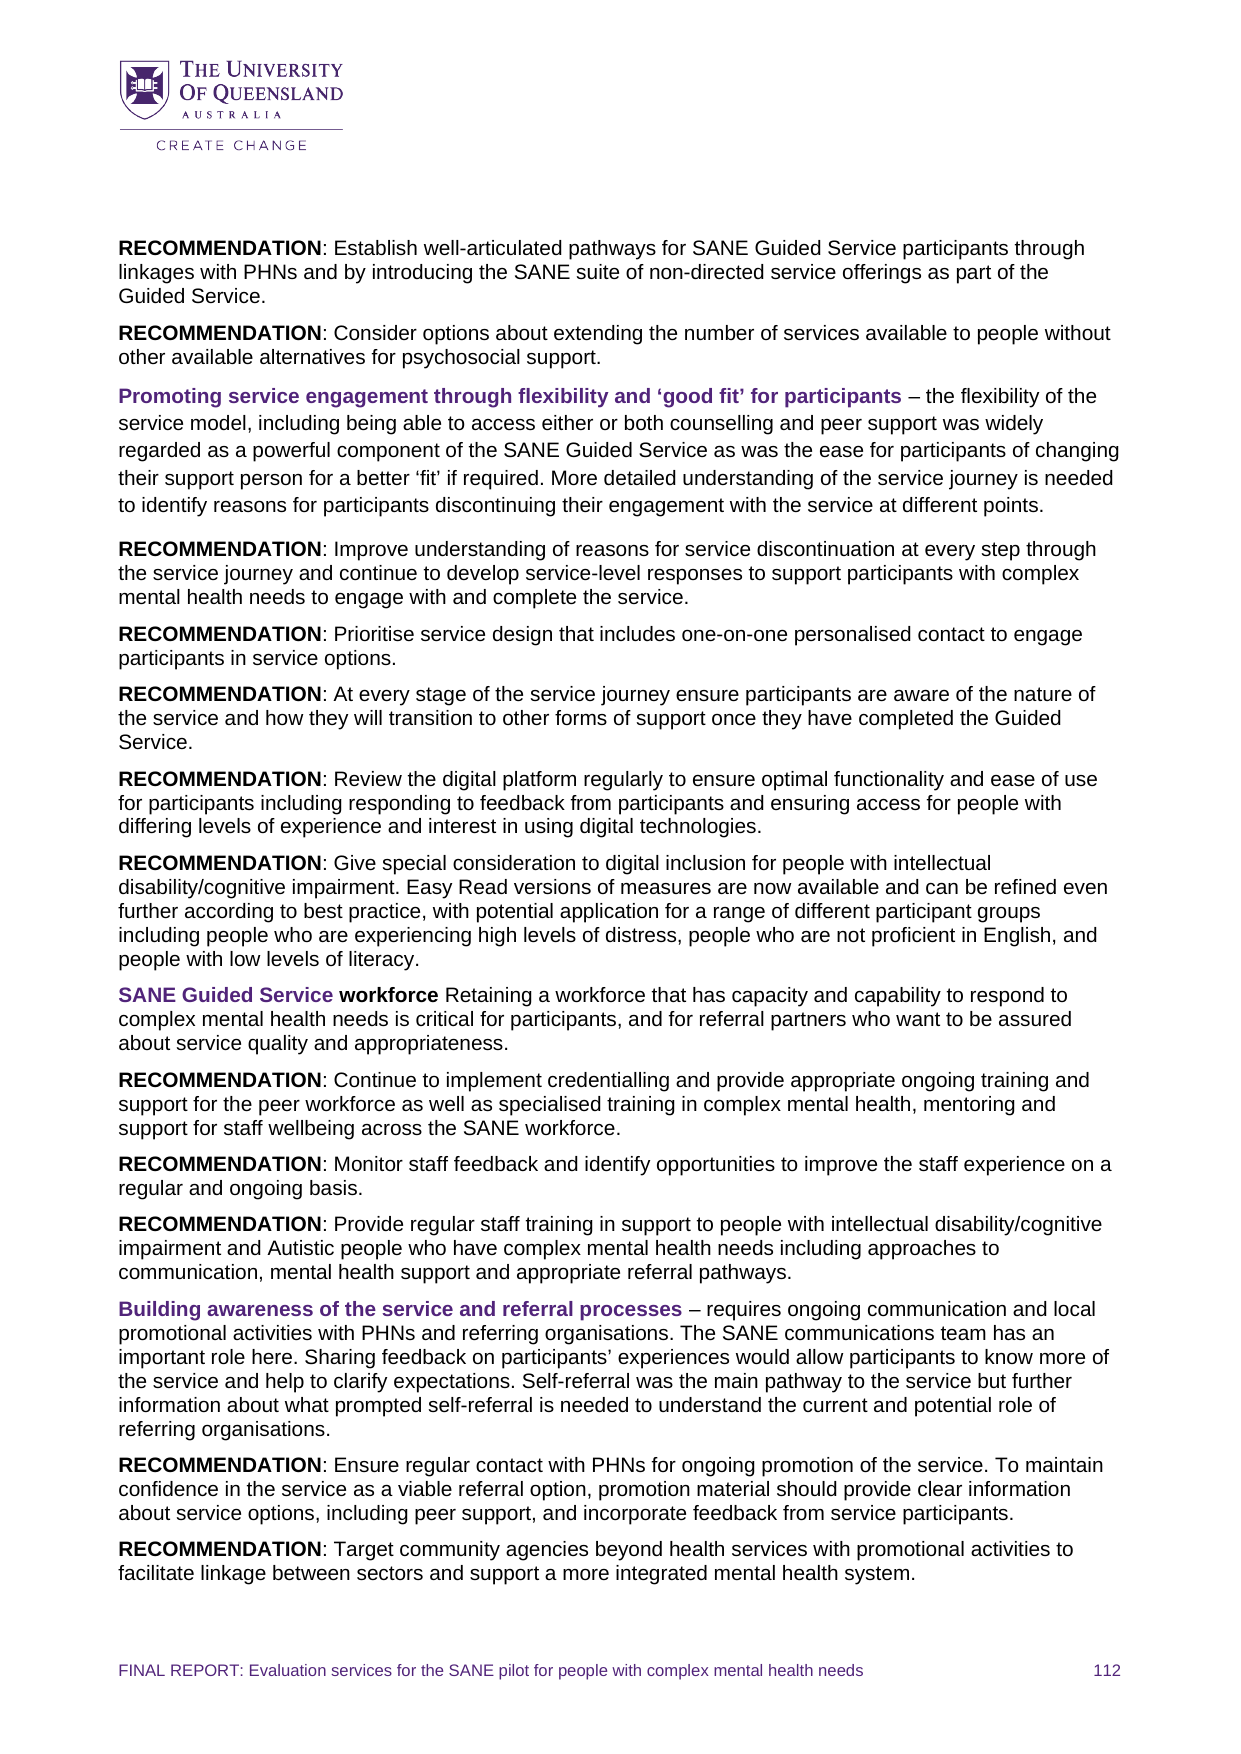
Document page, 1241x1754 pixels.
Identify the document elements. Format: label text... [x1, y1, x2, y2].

text RECOMMENDATION: Monitor staff feedback and identify opportunities to improve the staff experience on a regular and ongoing basis. [118, 1152, 1122, 1200]
text RECOMMENDATION: At every stage of the service journey ensure participants are aware of the nature of the service and how they will transition to other forms of support once they have completed the Guided Service. [118, 682, 1122, 754]
text RECOMMENDATION: Review the digital platform regularly to ensure optimal functionality and ease of use for participants including responding to feedback from participants and ensuring access for people with differing levels of experience and interest in using digital technologies. [118, 766, 1122, 838]
text RECOMMENDATION: Provide regular staff training in support to people with intellectual disability/cognitive impairment and Autistic people who have complex mental health needs including approaches to communication, mental health support and appropriate referral pathways. [118, 1212, 1122, 1284]
text Promoting service engagement through flexibility and ‘good fit’ for participants – the flexibility of the service model, including being able to access either or both counselling and peer support was widely regarded as a powerful component of the SANE Guided Service as was the ease for participants of changing their support person for a better ‘fit’ if required. More detailed understanding of the service journey is needed to identify reasons for participants discontinuing their engagement with the service at different points. [118, 381, 1122, 516]
text RECOMMENDATION: Improve understanding of reasons for service discontinuation at every step through the service journey and continue to develop service-level responses to support participants with complex mental health needs to engage with and complete the service. [118, 537, 1122, 609]
text RECOMMENDATION: Give special consideration to digital inclusion for people with intellectual disability/cognitive impairment. Easy Read versions of measures are now available and can be refined even further according to best practice, with potential application for a range of different participant groups including people who are experiencing high levels of distress, people who are not proficient in English, and people with low levels of literacy. [118, 851, 1122, 971]
text Building awareness of the service and referral processes – requires ongoing communication and local promotional activities with PHNs and referring organisations. The SANE communications team has an important role here. Sharing feedback on participants’ experiences would allow participants to know more of the service and help to clarify expectations. Self-referral was the main pathway to the service but further information about what prompted self-referral is needed to understand the current and potential role of referring organisations. [118, 1297, 1122, 1440]
text RECOMMENDATION: Target community agencies beyond health services with promotional activities to facilitate linkage between sectors and support a more integrated mental health system. [118, 1537, 1122, 1585]
text RECOMMENDATION: Prioritise service design that includes one-on-one personalised contact to engage participants in service options. [118, 622, 1122, 669]
text RECOMMENDATION: Continue to implement credentialling and provide appropriate ongoing training and support for the peer workforce as well as specialised training in complex mental health, mentoring and support for staff wellbeing across the SANE workforce. [118, 1067, 1122, 1139]
text SANE Guided Service workforce Retaining a workforce that has capacity and capability to respond to complex mental health needs is critical for participants, and for referral partners who want to be assured about service quality and appropriateness. [118, 983, 1122, 1055]
text RECOMMENDATION: Consider options about extending the number of services available to people without other available alternatives for psychosocial support. [118, 321, 1122, 368]
text RECOMMENDATION: Ensure regular contact with PHNs for ongoing promotion of the service. To maintain confidence in the service as a viable referral option, promotion material should provide clear information about service options, including peer support, and incorporate feedback from service participants. [118, 1453, 1122, 1525]
picture [118, 59, 345, 153]
text RECOMMENDATION: Establish well-articulated pathways for SANE Guided Service participants through linkages with PHNs and by introducing the SANE suite of non-directed service offerings as part of the Guided Service. [118, 236, 1122, 308]
